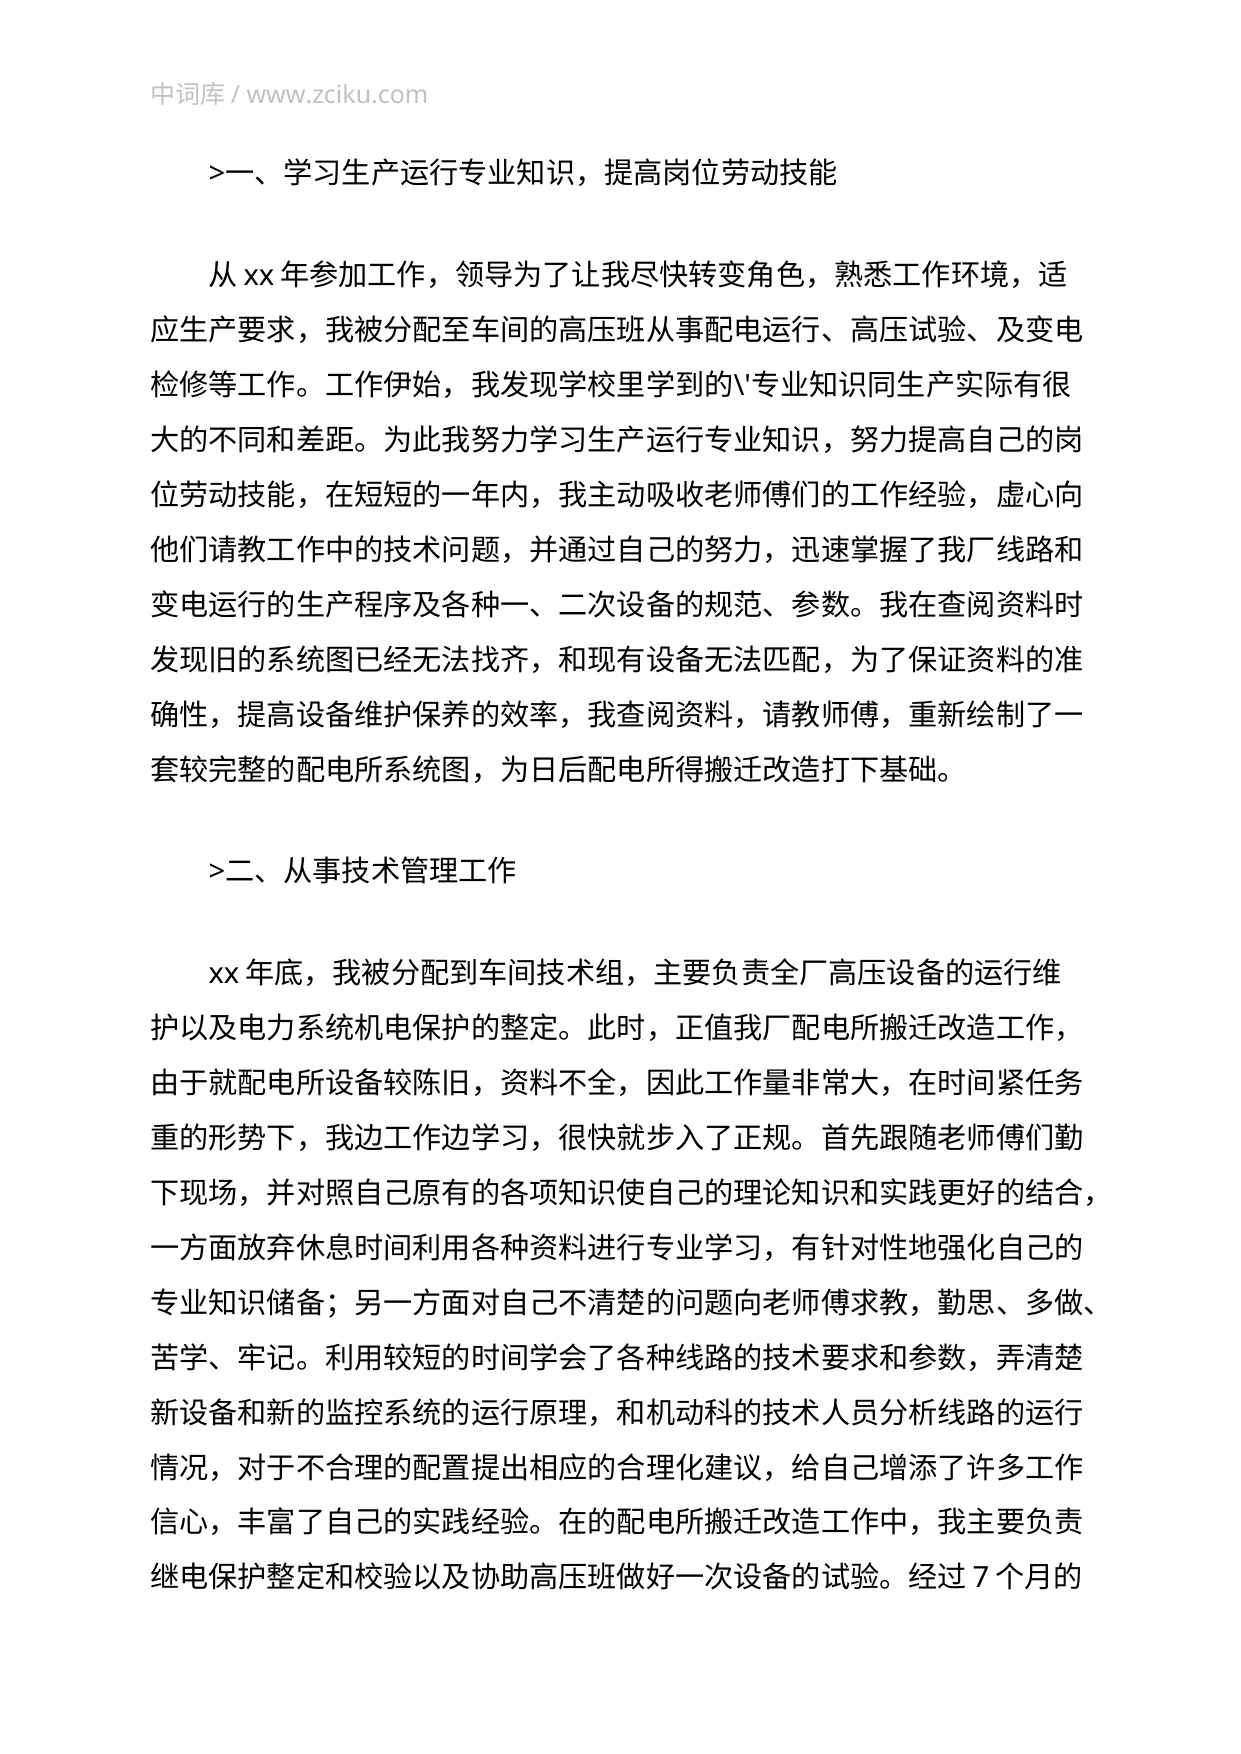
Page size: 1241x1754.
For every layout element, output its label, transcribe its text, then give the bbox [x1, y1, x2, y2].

text >二、从事技术管理工作 [150, 848, 1090, 890]
text 从xx年参加工作，领导为了让我尽快转变角色，熟悉工作环境，适应生产要求，我被分配至车间的高压班从事配电运行、高压试验、及变电检修等工作。工作伊始，我发现学校里学到的\'专业知识同生产实际有很大的不同和差距。为此我努力学习生产运行专业知识，努力提高自己的岗位劳动技能，在短短的一年内，我主动吸收老师傅们的工作经验，虚心向他们请教工作中的技术问题，并通过自己的努力，迅速掌握了我厂线路和变电运行的生产程序及各种一、二次设备的规范、参数。我在查阅资料时发现旧的系统图已经无法找齐，和现有设备无法匹配，为了保证资料的准确性，提高设备维护保养的效率，我查阅资料，请教师傅，重新绘制了一套较完整的配电所系统图，为日后配电所得搬迁改造打下基础。 [150, 252, 1090, 788]
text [150, 950, 1090, 1596]
text >一、学习生产运行专业知识，提高岗位劳动技能 [150, 150, 1090, 192]
